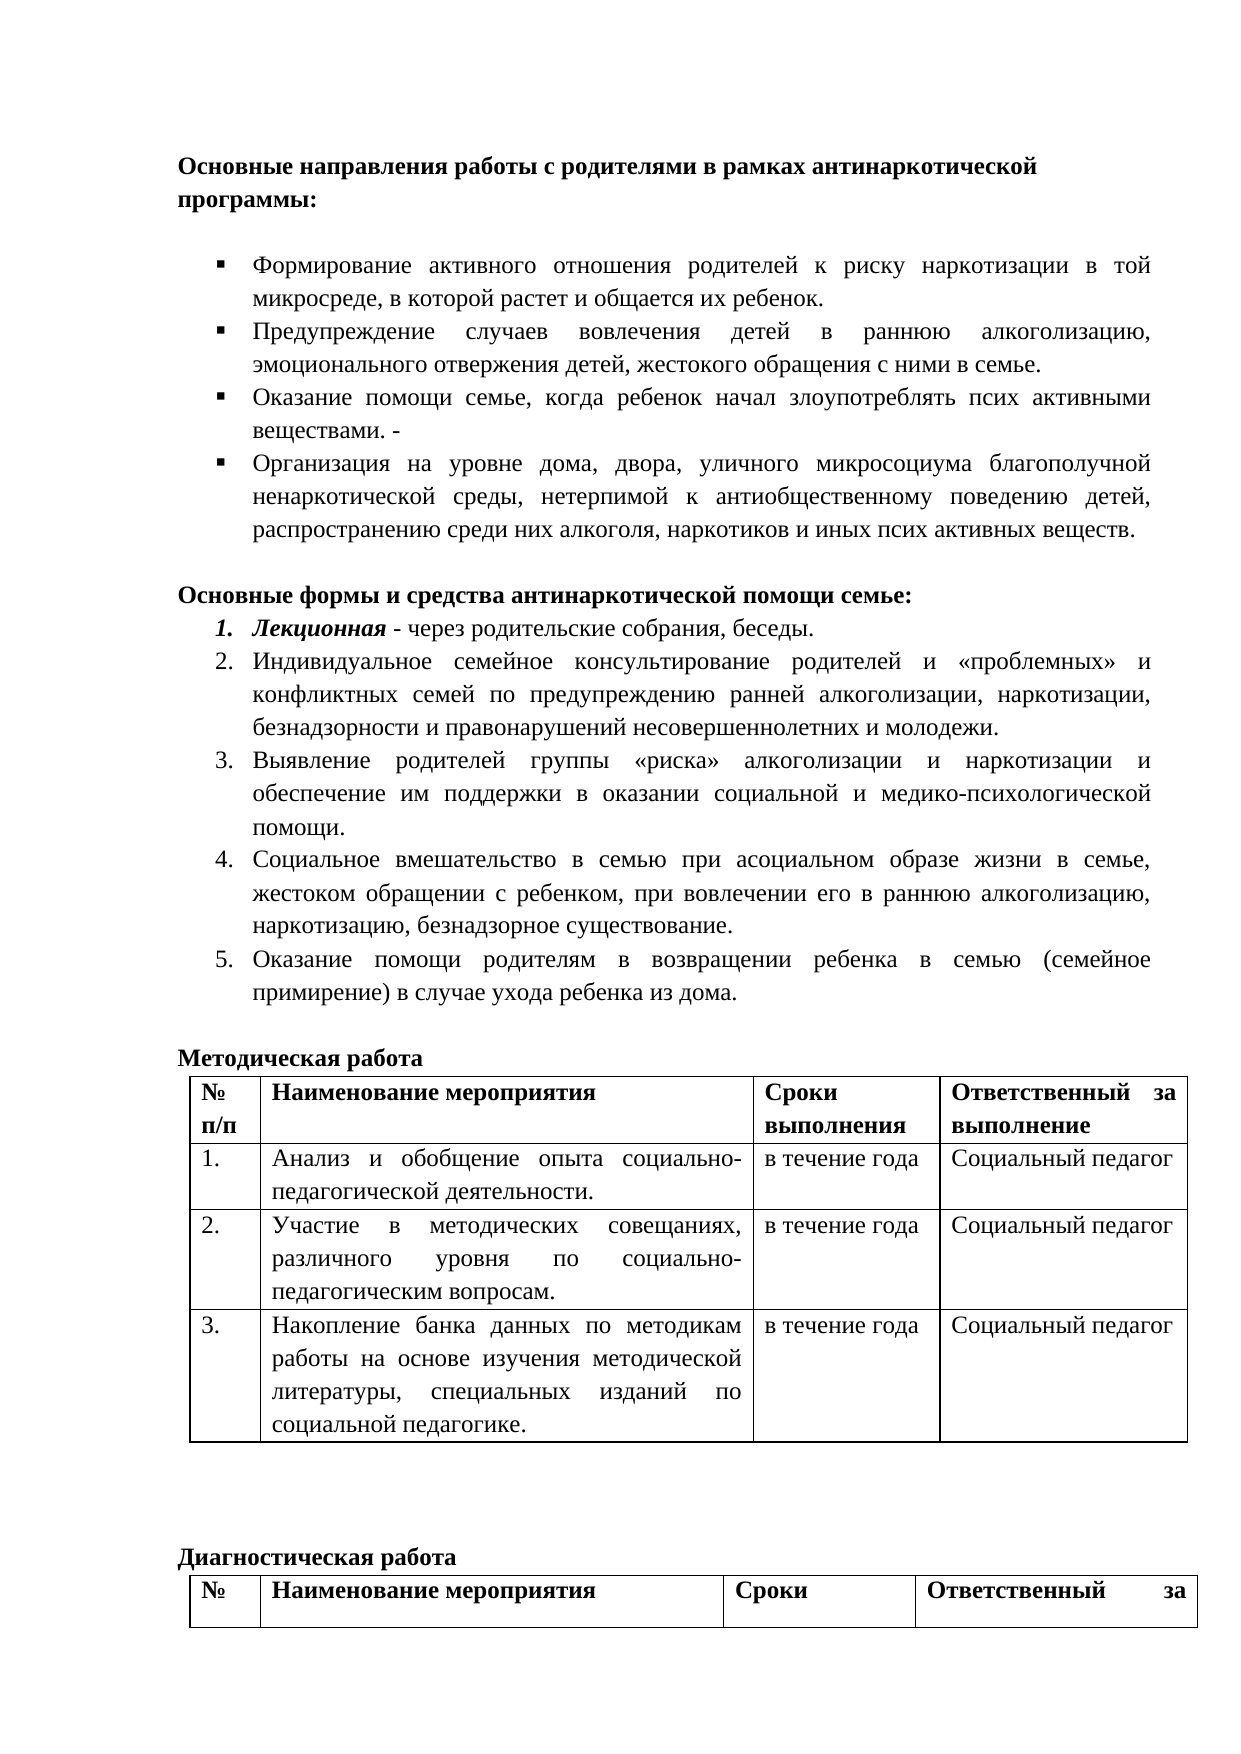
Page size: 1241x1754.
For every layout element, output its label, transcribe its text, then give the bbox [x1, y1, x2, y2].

list Выявление родителей группы «риска» алкоголизации и наркотизации и обеспечение им поддержки в оказании социальной и медико-психологической помощи. [215, 746, 1152, 840]
table_cell в течение года [754, 1144, 939, 1209]
table_header Наименование мероприятия [261, 1077, 753, 1142]
list Индивидуальное семейное консультирование родителей и «проблемных» и конфликтных семей по предупреждению ранней алкоголизации, наркотизации, безнадзорности и правонарушений несовершеннолетних и молодежи. [215, 646, 1152, 741]
list Социальное вмешательство в семью при асоциальном образе жизни в семье, жестоком обращении с ребенком, при вовлечении его в раннюю алкоголизацию, наркотизацию, безнадзорное существование. [215, 844, 1152, 939]
text Основные формы и средства антинаркотической помощи семье: [177, 580, 1152, 609]
table_cell 2. [191, 1210, 260, 1309]
text программы: [177, 184, 1152, 213]
list Организация на уровне дома, двора, уличного микросоциума благополучной ненаркотической среды, нетерпимой к антиобщественному поведению детей, распространению среди них алкоголя, наркотиков и иных псих активных веществ. [215, 448, 1152, 543]
table_header Сроки выполнения [754, 1077, 939, 1142]
table_cell в течение года [754, 1310, 939, 1441]
list Предупреждение случаев вовлечения детей в раннюю алкоголизацию, эмоционального отвержения детей, жестокого обращения с ними в семье. [215, 316, 1152, 378]
table_cell в течение года [754, 1210, 939, 1309]
table_cell Социальный педагог [941, 1310, 1187, 1441]
table_header Сроки выполнения [724, 1576, 915, 1627]
table_cell 3. [191, 1310, 260, 1441]
table_cell Социальный педагог [941, 1210, 1187, 1309]
list Формирование активного отношения родителей к риску наркотизации в той микросреде, в которой растет и общается их ребенок. [215, 250, 1152, 312]
table_cell Участие в методических совещаниях, различного уровня по социально- педагогическим вопросам. [261, 1210, 753, 1309]
text Диагностическая работа [177, 1542, 1152, 1570]
table_cell Накопление банка данных по методикам работы на основе изучения методической литературы, специальных изданий по социальной педагогике. [261, 1310, 753, 1441]
table_cell Анализ и обобщение опыта социально- педагогической деятельности. [261, 1144, 753, 1209]
table_header Ответственный за выполнение [941, 1077, 1187, 1142]
list Лекционная - через родительские собрания, беседы. [215, 613, 1152, 642]
text Основные направления работы с родителями в рамках антинаркотической [177, 151, 1152, 180]
table_cell 1. [191, 1144, 260, 1209]
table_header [916, 1576, 1197, 1627]
table_header № п/п [191, 1077, 260, 1142]
table_header № п/п [191, 1576, 260, 1627]
list Оказание помощи семье, когда ребенок начал злоупотреблять псих активными веществами. - [215, 382, 1152, 444]
table_cell Социальный педагог [941, 1144, 1187, 1209]
text Методическая работа [177, 1043, 1152, 1071]
list Оказание помощи родителям в возвращении ребенка в семью (семейное примирение) в случае ухода ребенка из дома. [215, 944, 1152, 1005]
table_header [261, 1576, 723, 1627]
